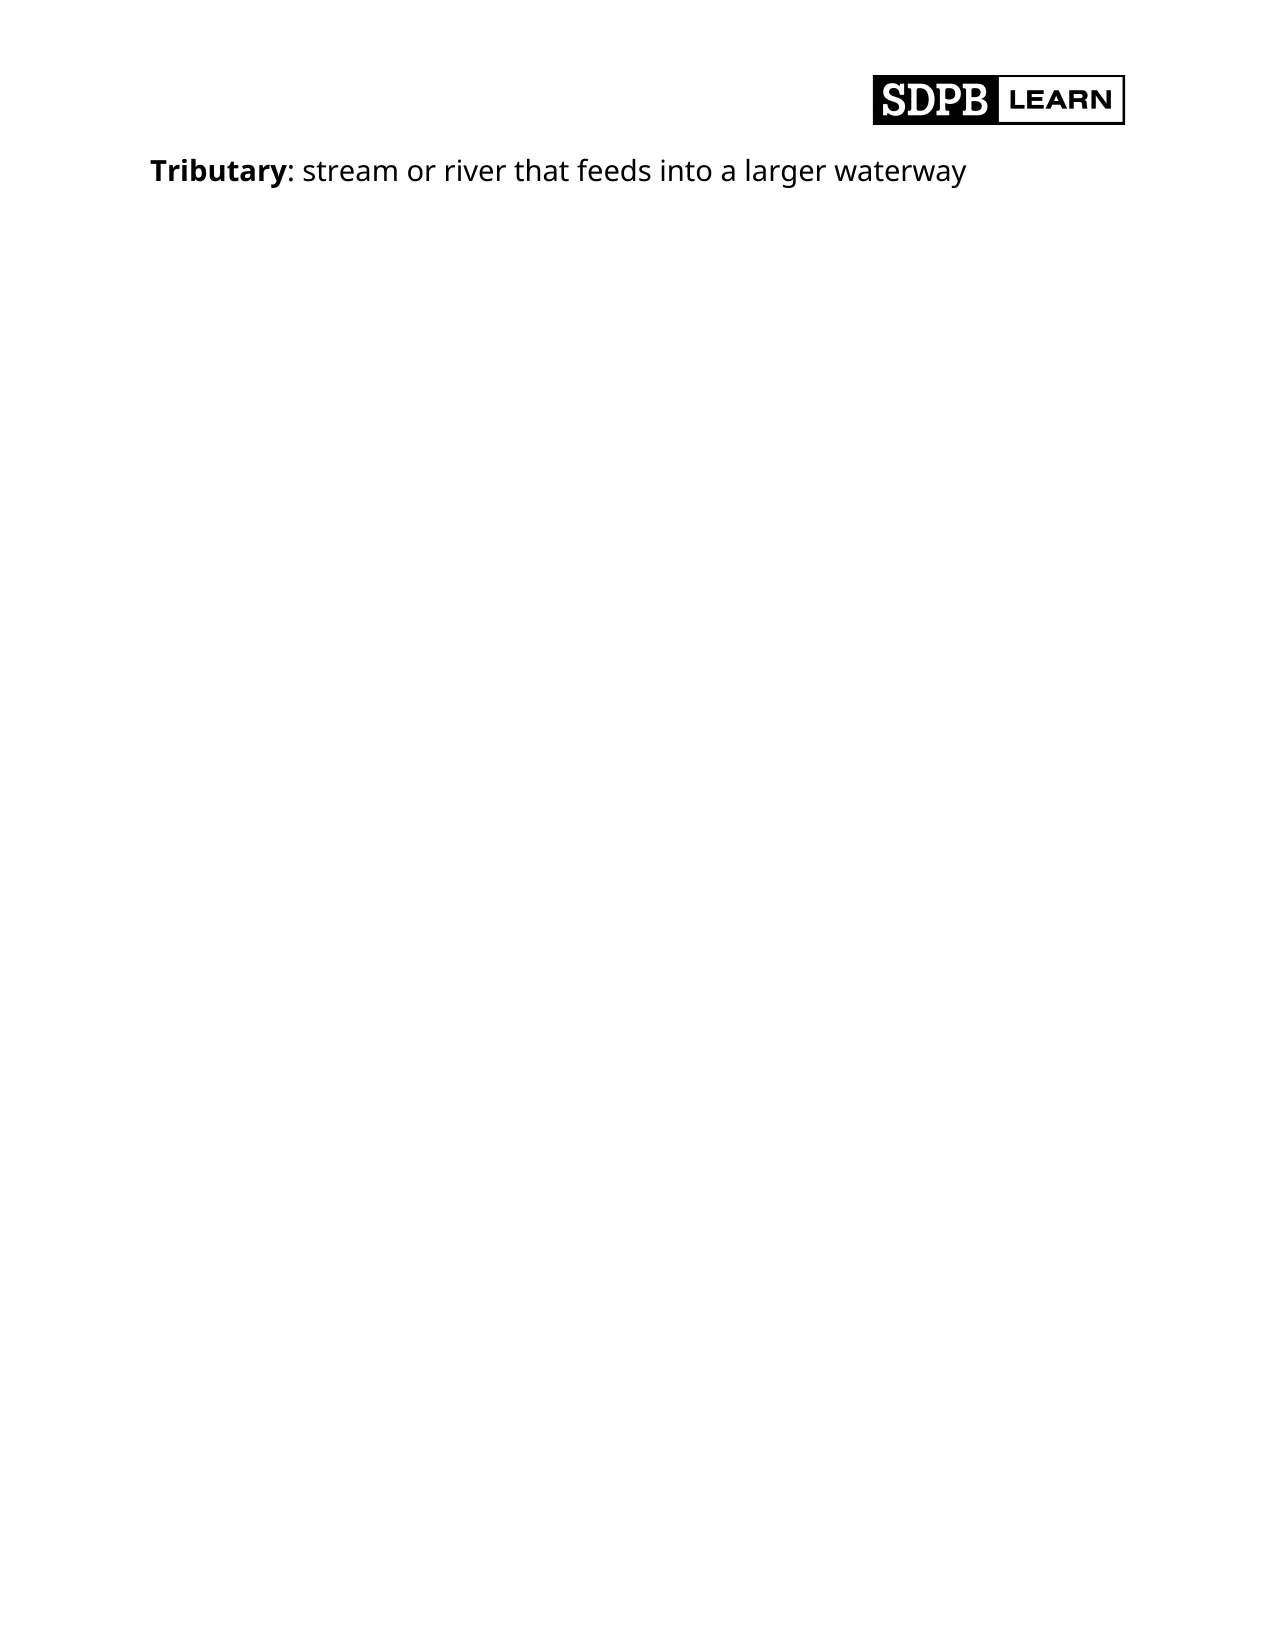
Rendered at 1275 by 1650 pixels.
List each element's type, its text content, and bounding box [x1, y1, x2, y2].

text Tributary: stream or river that feeds into a larger waterway [150, 150, 1125, 190]
picture [872, 75, 1125, 125]
